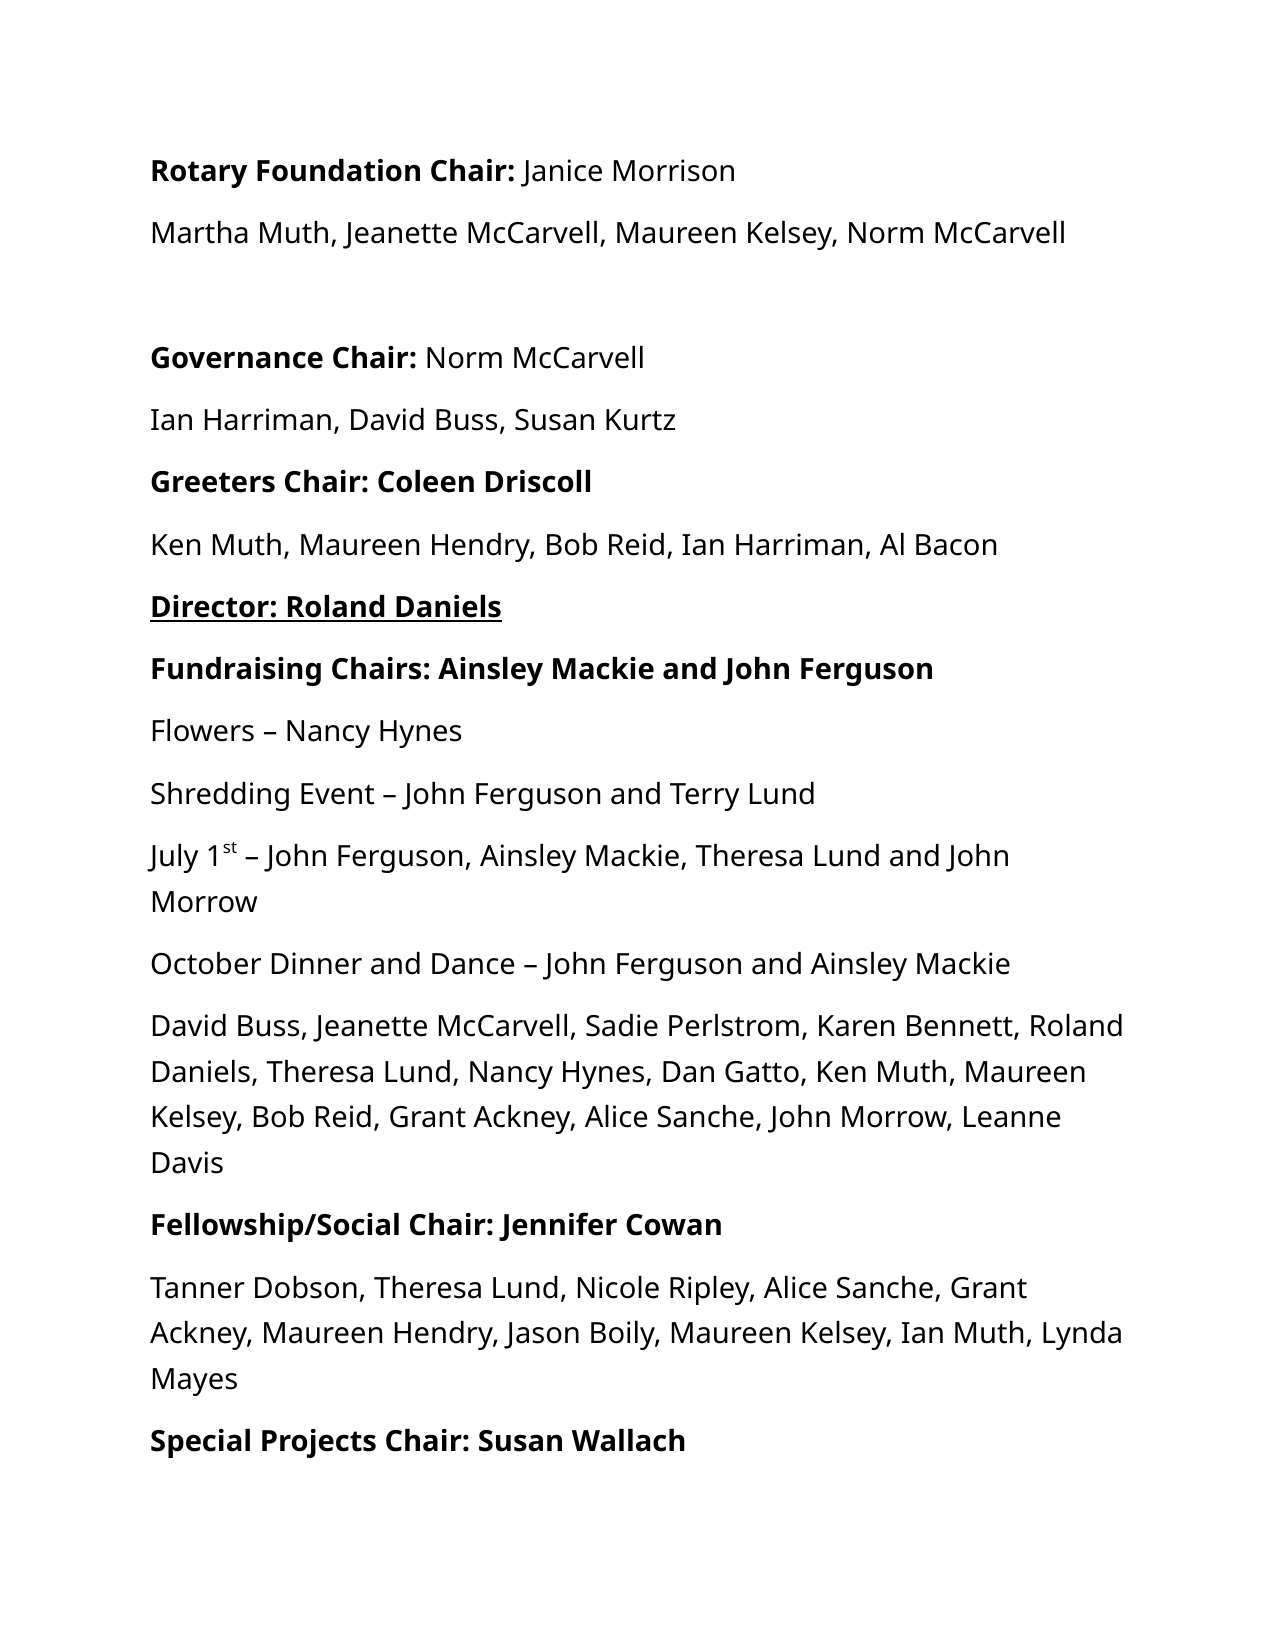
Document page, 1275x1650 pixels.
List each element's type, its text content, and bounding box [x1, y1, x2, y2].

text Fellowship/Social Chair: Jennifer Cowan [150, 1204, 1125, 1244]
text Director: Roland Daniels [150, 586, 1125, 626]
text Martha Muth, Jeanette McCarvell, Maureen Kelsey, Norm McCarvell [150, 212, 1125, 252]
text Flowers – Nancy Hynes [150, 711, 1125, 750]
text Rotary Foundation Chair: Janice Morrison [150, 150, 1125, 190]
text Ian Harriman, David Buss, Susan Kurtz [150, 399, 1125, 439]
text David Buss, Jeanette McCarvell, Sadie Perlstrom, Karen Bennett, Roland Daniels, Theresa Lund, Nancy Hynes, Dan Gatto, Ken Muth, Maureen Kelsey, Bob Reid, Grant Ackney, Alice Sanche, John Morrow, Leanne Davis [150, 1005, 1125, 1182]
text Tanner Dobson, Theresa Lund, Nicole Ripley, Alice Sanche, Grant Ackney, Maureen Hendry, Jason Boily, Maureen Kelsey, Ian Muth, Lynda Mayes [150, 1267, 1125, 1398]
text Fundraising Chairs: Ainsley Mackie and John Ferguson [150, 648, 1125, 688]
text Ken Muth, Maureen Hendry, Bob Reid, Ian Harriman, Al Bacon [150, 524, 1125, 563]
text Governance Chair: Norm McCarvell [150, 337, 1125, 377]
text Greeters Chair: Coleen Driscoll [150, 461, 1125, 501]
text July 1st – John Ferguson, Ainsley Mackie, Theresa Lund and John Morrow [150, 835, 1125, 921]
text Shredding Event – John Ferguson and Terry Lund [150, 773, 1125, 813]
text October Dinner and Dance – John Ferguson and Ainsley Mackie [150, 943, 1125, 983]
text Special Projects Chair: Susan Wallach [150, 1420, 1125, 1460]
